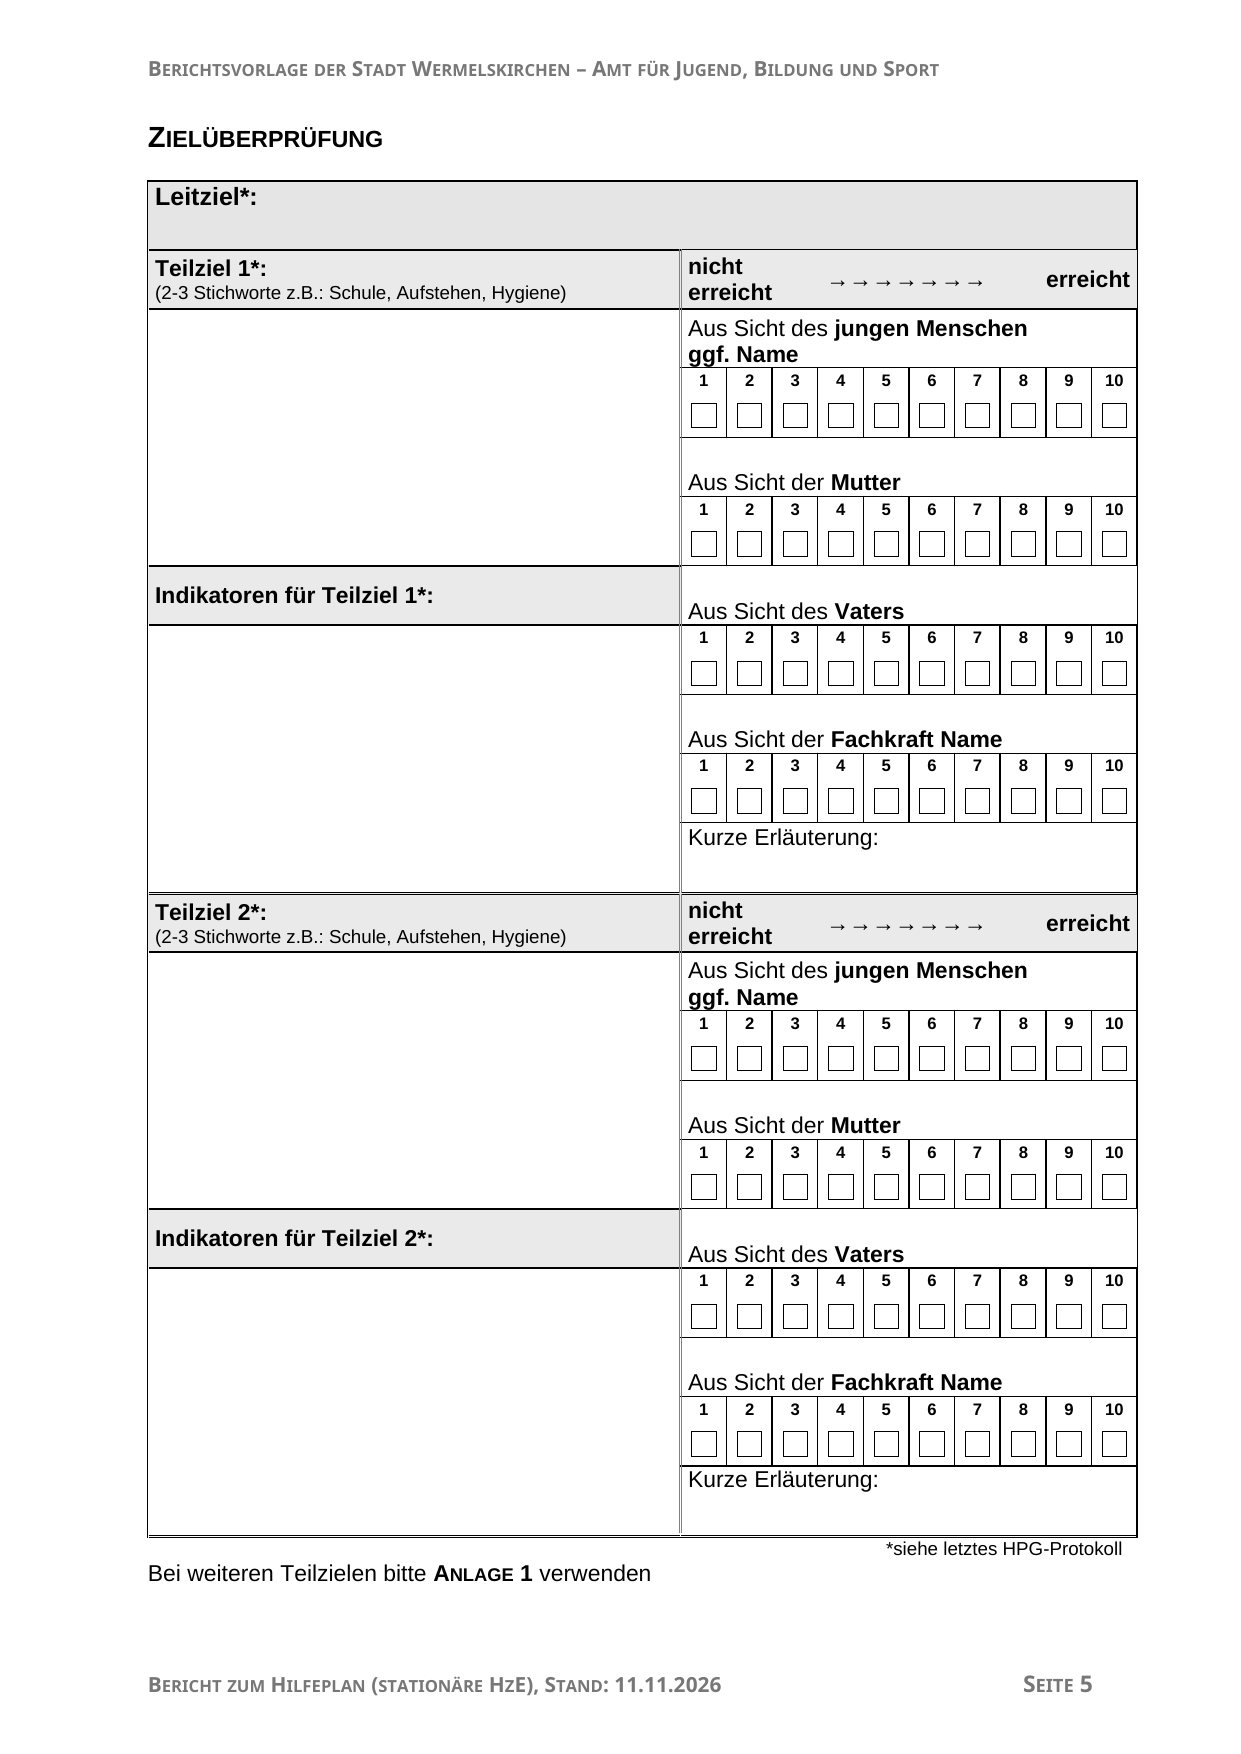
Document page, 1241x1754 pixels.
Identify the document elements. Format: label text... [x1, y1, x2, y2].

table_cell 3 [773, 368, 817, 392]
table_cell [682, 649, 726, 693]
table_cell [1092, 649, 1136, 693]
table_cell 10 [1092, 1011, 1136, 1035]
table_cell [148, 1268, 681, 1535]
table_cell 7 [955, 1269, 999, 1292]
table_cell 4 [818, 497, 863, 521]
table_cell 10 [1092, 1269, 1136, 1292]
table_cell [818, 778, 863, 822]
table_cell 4 [818, 1269, 863, 1292]
table_cell [910, 1292, 954, 1336]
table_cell [773, 778, 817, 822]
table_cell [1001, 1164, 1045, 1208]
table_cell [1001, 521, 1045, 565]
table_cell [864, 649, 908, 693]
table_cell 2 [727, 754, 771, 778]
table_cell 7 [955, 1140, 999, 1164]
table_cell [864, 778, 908, 822]
table_cell 2 [727, 1011, 771, 1035]
table_cell 1 [682, 1397, 726, 1421]
table_cell 5 [864, 497, 908, 521]
table_cell [955, 1164, 999, 1208]
table_cell 9 [1047, 497, 1091, 521]
table_cell 5 [864, 1269, 908, 1292]
table_cell [727, 1292, 771, 1336]
table_cell 5 [864, 1011, 908, 1035]
table_cell 10 [1092, 497, 1136, 521]
table_header Leitziel*: [148, 182, 1136, 249]
table_cell [1047, 1421, 1091, 1465]
table_cell 6 [910, 1140, 954, 1164]
table_cell 5 [864, 368, 908, 392]
table_cell [727, 392, 771, 437]
table_cell [955, 1035, 999, 1079]
table_cell [818, 1421, 863, 1465]
table_cell 6 [910, 497, 954, 521]
table_cell [864, 521, 908, 565]
table_cell Aus Sicht des Vaters [682, 566, 1137, 624]
table_cell [727, 1421, 771, 1465]
table_cell Teilziel 2*: (2-3 Stichworte z.B.: Schule, Aufstehen, Hygiene) [148, 895, 679, 951]
table_cell 7 [955, 754, 999, 778]
table_cell 9 [1047, 1269, 1091, 1292]
table_cell 3 [773, 497, 817, 521]
table_cell Kurze Erläuterung: [681, 1467, 1136, 1535]
table_cell 1 [682, 1269, 726, 1292]
table_cell 1 [682, 368, 726, 392]
table_cell [864, 1035, 908, 1079]
table_cell 1 [682, 1140, 726, 1164]
table_cell 8 [1001, 368, 1045, 392]
table_cell [1092, 1292, 1136, 1336]
table_cell [864, 1164, 908, 1208]
table_cell [1092, 1164, 1136, 1208]
table_cell [148, 625, 679, 892]
table_cell [727, 521, 771, 565]
table_cell 10 [1092, 754, 1136, 778]
table_cell 2 [727, 1140, 771, 1164]
table_cell [910, 392, 954, 437]
table_cell 5 [864, 1397, 908, 1421]
table_cell [682, 778, 726, 822]
table_cell 7 [955, 1011, 999, 1035]
table_cell [148, 952, 679, 1208]
table_cell [955, 1292, 999, 1336]
table_cell 8 [1001, 1140, 1045, 1164]
table_cell [773, 1292, 817, 1336]
table_cell 4 [818, 1397, 863, 1421]
table_cell [955, 392, 999, 437]
table_cell 7 [955, 497, 999, 521]
table_cell [727, 1035, 771, 1079]
table_cell 2 [727, 368, 771, 392]
table_cell [1001, 1421, 1045, 1465]
table_cell 8 [1001, 1269, 1045, 1292]
table_cell Aus Sicht des Vaters [682, 1209, 1137, 1267]
table_cell [1092, 1035, 1136, 1079]
table_cell 3 [773, 1011, 817, 1035]
table_cell [1047, 649, 1091, 693]
table_cell Aus Sicht der Fachkraft Name [682, 695, 1136, 752]
table_cell 8 [1001, 1011, 1045, 1035]
table_cell 9 [1047, 1011, 1091, 1035]
table_cell [1001, 649, 1045, 693]
table_cell 9 [1047, 626, 1091, 649]
table_cell [1092, 778, 1136, 822]
table_cell Aus Sicht des jungen Menschen ggf. Name [682, 953, 1136, 1010]
table_cell Kurze Erläuterung: [682, 823, 1136, 892]
table_cell 5 [864, 626, 908, 649]
table_cell Aus Sicht des jungen Menschen ggf. Name [682, 310, 1136, 367]
table_cell 3 [773, 1140, 817, 1164]
table_cell [818, 1292, 863, 1336]
table_cell [1092, 1421, 1136, 1465]
table_cell Aus Sicht der Mutter [682, 438, 1136, 496]
table_cell [955, 521, 999, 565]
text Bei weiteren Teilzielen bitte Anlage 1 verwenden [148, 1560, 1137, 1586]
table_cell 5 [864, 754, 908, 778]
table_cell [727, 649, 771, 693]
table_cell 3 [773, 1397, 817, 1421]
table_cell 8 [1001, 754, 1045, 778]
table_cell [818, 1164, 863, 1208]
table_cell [910, 649, 954, 693]
table_cell nicht erreicht [682, 250, 812, 308]
table_cell [864, 1292, 908, 1336]
table_cell [1001, 1035, 1045, 1079]
table_cell [955, 778, 999, 822]
table_cell [727, 1164, 771, 1208]
table_cell [773, 649, 817, 693]
table_cell [864, 1421, 908, 1465]
table_cell 7 [955, 626, 999, 649]
table_cell Aus Sicht der Fachkraft Name [682, 1338, 1136, 1396]
table_cell [1001, 778, 1045, 822]
table_cell 5 [864, 1140, 908, 1164]
table_cell [1001, 1292, 1045, 1336]
table_cell 10 [1092, 626, 1136, 649]
table_cell 7 [955, 1397, 999, 1421]
table_cell [818, 649, 863, 693]
table_cell [1092, 392, 1136, 437]
table_cell 6 [910, 754, 954, 778]
table_cell [818, 1035, 863, 1079]
table_cell 3 [773, 754, 817, 778]
table_cell [910, 778, 954, 822]
table_cell 4 [818, 626, 863, 649]
table_cell [1047, 1035, 1091, 1079]
table_cell [1047, 1164, 1091, 1208]
table_cell [773, 1164, 817, 1208]
table_cell [682, 521, 726, 565]
table_cell 8 [1001, 1397, 1045, 1421]
table_cell [1047, 1292, 1091, 1336]
table_cell 4 [818, 754, 863, 778]
table_cell 4 [818, 1140, 863, 1164]
table_cell Indikatoren für Teilziel 2*: [148, 1209, 679, 1267]
table_cell 6 [910, 626, 954, 649]
table_cell 8 [1001, 626, 1045, 649]
table_cell [910, 1164, 954, 1208]
table_cell 10 [1092, 368, 1136, 392]
table_cell 6 [910, 1269, 954, 1292]
table_cell 6 [910, 1011, 954, 1035]
table_cell [682, 1421, 726, 1465]
table_cell 9 [1047, 1140, 1091, 1164]
table_cell 9 [1047, 754, 1091, 778]
table_cell →→→→→→→ [812, 895, 1000, 951]
table_cell 4 [818, 368, 863, 392]
table_cell [910, 1035, 954, 1079]
table_cell [818, 521, 863, 565]
table_cell 2 [727, 1397, 771, 1421]
table_cell [682, 1164, 726, 1208]
table_cell [1001, 392, 1045, 437]
table_cell [682, 1035, 726, 1079]
table_cell [148, 309, 679, 565]
table_cell 2 [727, 626, 771, 649]
table_cell 6 [910, 1397, 954, 1421]
table_cell Indikatoren für Teilziel 1*: [148, 566, 679, 624]
table_cell 2 [727, 497, 771, 521]
table_cell [682, 392, 726, 437]
table_cell Aus Sicht der Mutter [682, 1081, 1136, 1139]
table_cell 1 [682, 497, 726, 521]
text Zielüberprüfung [148, 121, 1137, 154]
table_cell 9 [1047, 368, 1091, 392]
table_cell [1047, 521, 1091, 565]
table_cell Teilziel 1*: (2-3 Stichworte z.B.: Schule, Aufstehen, Hygiene) [148, 250, 679, 308]
table_cell 6 [910, 368, 954, 392]
table_cell 10 [1092, 1140, 1136, 1164]
table_cell 1 [682, 626, 726, 649]
table_cell [773, 1421, 817, 1465]
table_cell [1047, 778, 1091, 822]
table_cell [773, 392, 817, 437]
table_cell [773, 1035, 817, 1079]
table_cell [910, 521, 954, 565]
table_cell [1092, 521, 1136, 565]
table_cell erreicht [1000, 250, 1137, 308]
table_cell [910, 1421, 954, 1465]
table_cell [955, 1421, 999, 1465]
table_cell 10 [1092, 1397, 1136, 1421]
table_cell nicht erreicht [682, 895, 812, 951]
table_cell 9 [1047, 1397, 1091, 1421]
table_cell [727, 778, 771, 822]
table_cell 1 [682, 754, 726, 778]
table_cell [1047, 392, 1091, 437]
table_cell [864, 392, 908, 437]
table_cell 1 [682, 1011, 726, 1035]
table_cell erreicht [1000, 895, 1137, 951]
table_cell →→→→→→→ [812, 250, 1000, 308]
table_cell 3 [773, 626, 817, 649]
table_cell [955, 649, 999, 693]
table_cell [682, 1292, 726, 1336]
text *siehe letztes HPG-Protokoll [148, 1538, 1122, 1560]
table_cell 2 [727, 1269, 771, 1292]
table_cell [773, 521, 817, 565]
table_cell 7 [955, 368, 999, 392]
table_cell 3 [773, 1269, 817, 1292]
table_cell 4 [818, 1011, 863, 1035]
table_cell [818, 392, 863, 437]
table_cell 8 [1001, 497, 1045, 521]
